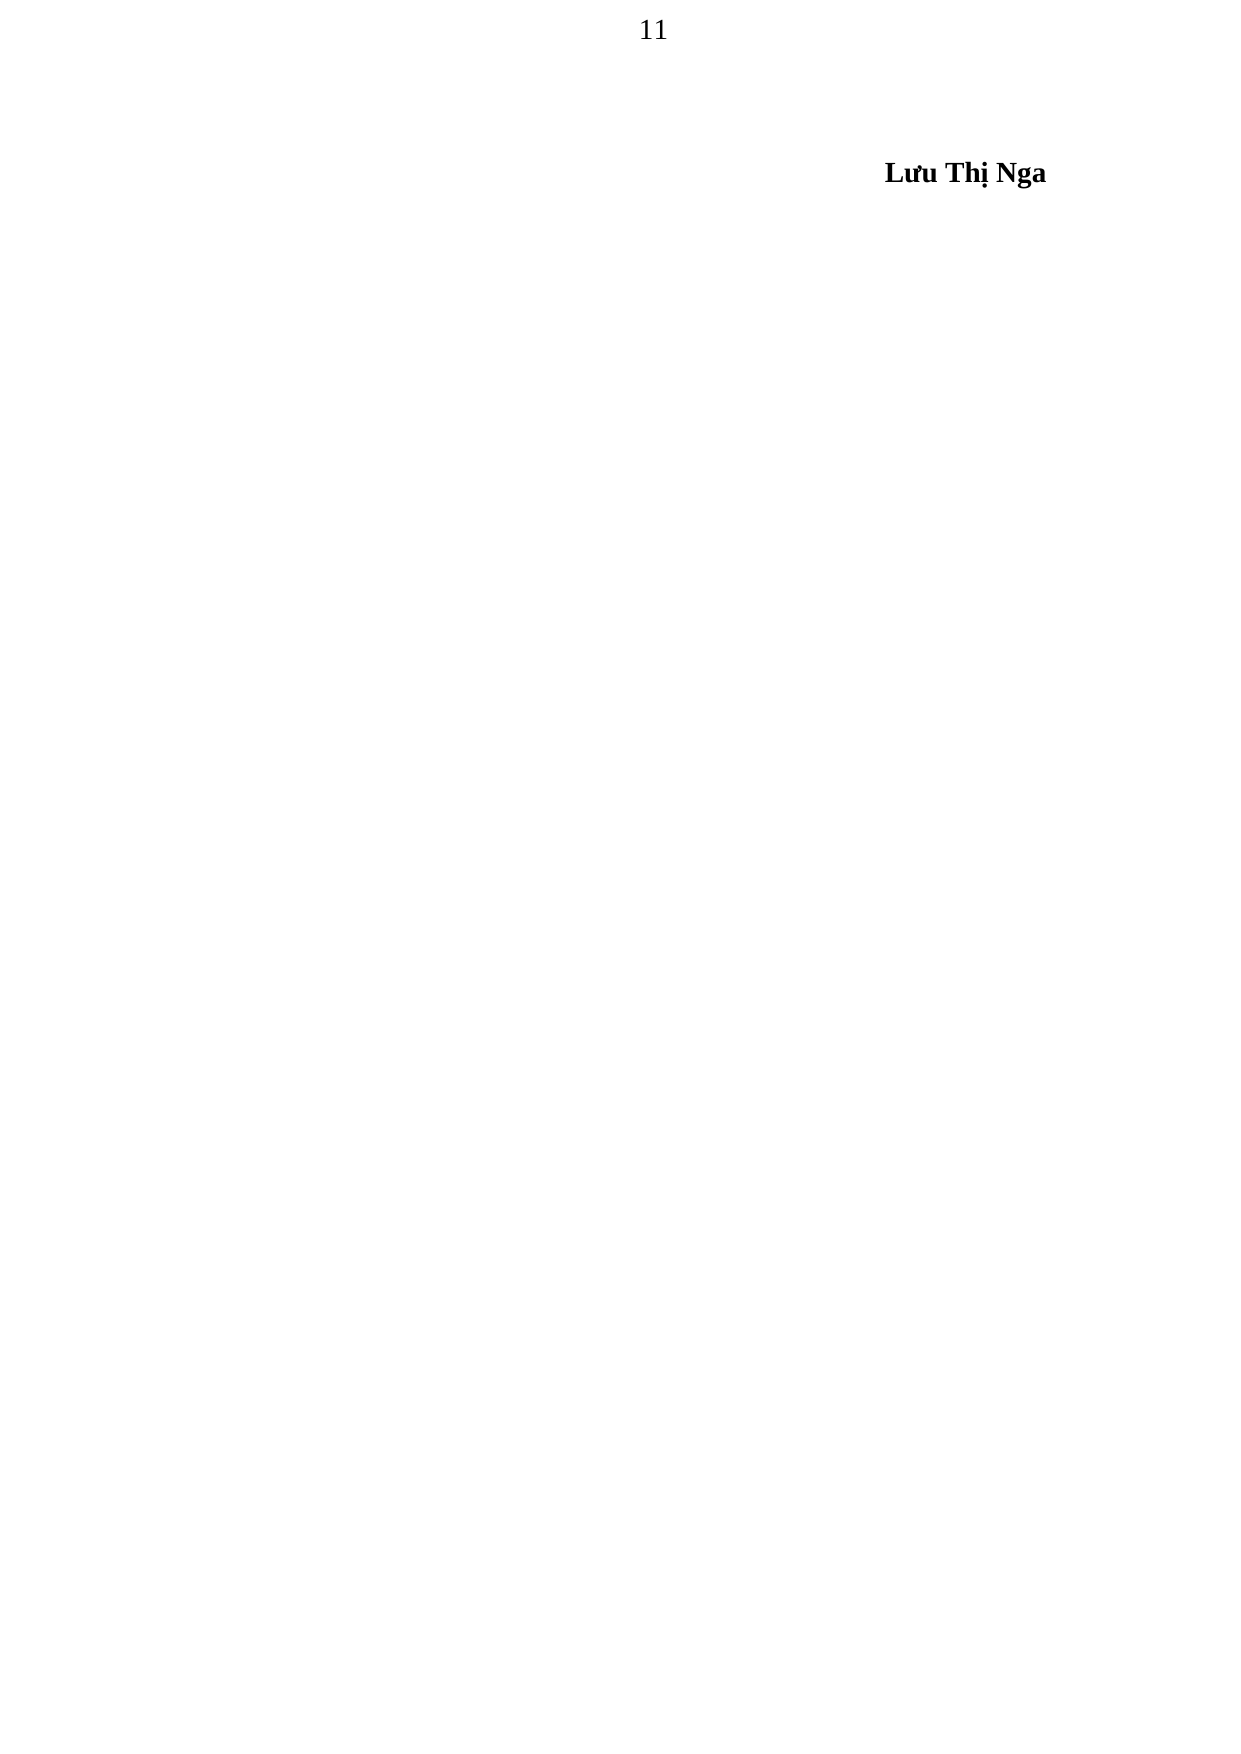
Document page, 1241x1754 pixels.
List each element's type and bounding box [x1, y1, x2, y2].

table_header [809, 118, 1122, 191]
